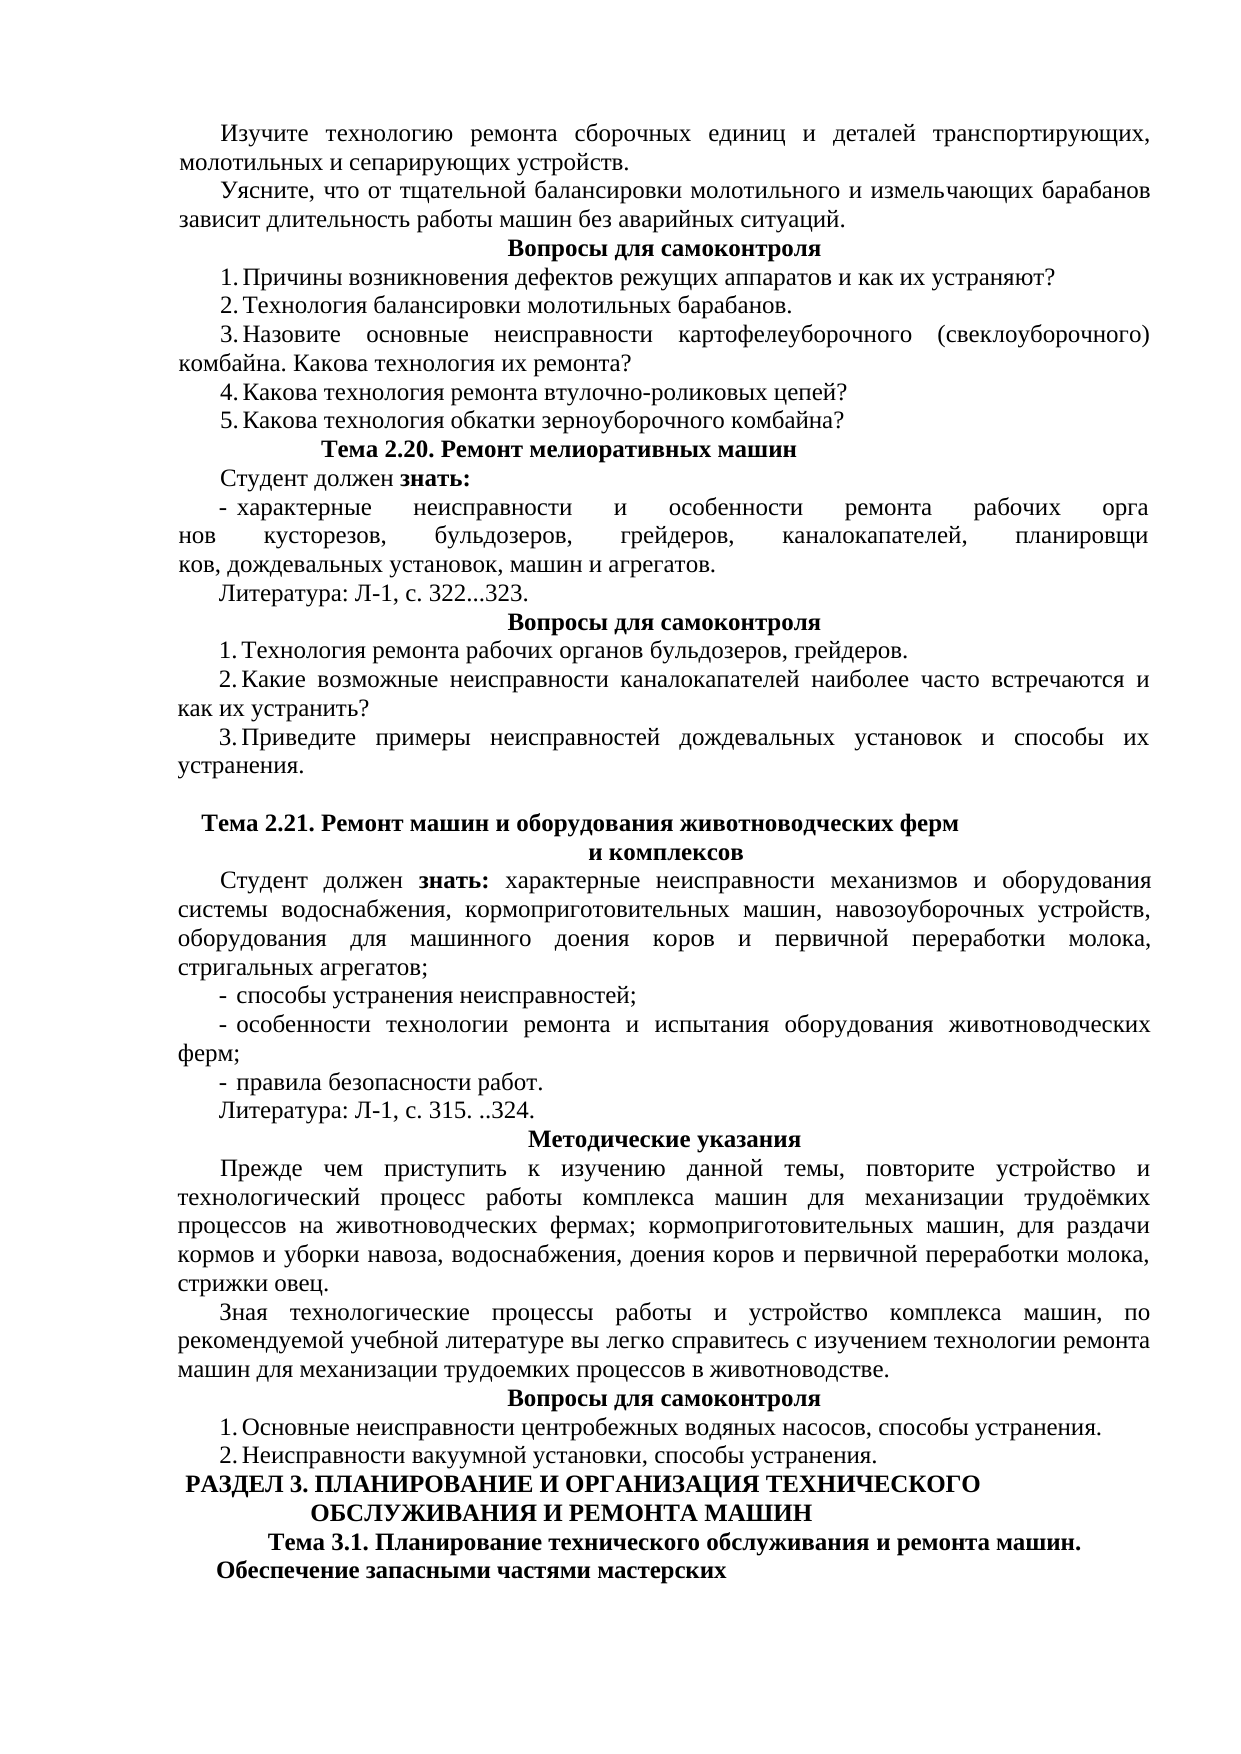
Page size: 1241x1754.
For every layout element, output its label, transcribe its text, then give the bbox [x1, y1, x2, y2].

text Тема 2.21. Ремонт машин и оборудования животноводческих ферм [201, 808, 1152, 837]
list Технология балансировки молотильных барабанов. [220, 291, 1152, 319]
text Литература: Л-1, с. 322...323. [219, 578, 1152, 607]
text Студент должен знать: характерные неисправности механизмов и оборудования системы водоснабжения, кормоприготовительных машин, навозоуборочных устройств, оборудования для машинного доения коров и первичной переработки молока, стригальных агрегатов; [178, 866, 1152, 981]
text Уясните, что от тщательной балансировки молотильного и измельчающих барабанов зависит длительность работы машин без аварийных ситуаций. [179, 176, 1151, 233]
list Технология ремонта рабочих органов бульдозеров, грейдеров. [219, 636, 1152, 664]
text Вопросы для самоконтроля [177, 233, 1152, 262]
text Вопросы для самоконтроля [177, 1383, 1151, 1412]
list Какие возможные неисправности каналокапателей наиболее часто встречаются и как их устранить? [177, 664, 1150, 722]
text Вопросы для самоконтроля [177, 607, 1151, 636]
text Изучите технологию ремонта сборочных единиц и деталей транспортирующих, молотильных и сепарирующих устройств. [179, 118, 1150, 176]
text - правила безопасности работ. Литература: Л-1, с. 315. ..324. [219, 1067, 832, 1124]
text Студент должен знать: [220, 463, 1152, 492]
list Причины возникновения дефектов режущих аппаратов и как их устраняют? [178, 262, 1150, 291]
text Методические указания [177, 1124, 1152, 1153]
list Назовите основные неисправности картофелеуборочного (свеклоуборочного) комбайна. Какова технология их ремонта? [178, 319, 1150, 377]
list особенности технологии ремонта и испытания оборудования животноводческих ферм; [178, 1009, 1151, 1067]
list Приведите примеры неисправностей дождевальных установок и способы их устранения. [177, 722, 1150, 779]
list Какова технология обкатки зерноуборочного комбайна? [220, 406, 1152, 434]
text и комплексов [180, 837, 1152, 866]
list Основные неисправности центробежных водяных насосов, способы устранения. [177, 1412, 1150, 1441]
text Зная технологические процессы работы и устройство комплекса машин, по рекомендуемой учебной литературе вы легко справитесь с изучением технологии ремонта машин для механизации трудоемких процессов в животноводстве. [177, 1297, 1151, 1383]
list Неисправности вакуумной установки, способы устранения. [219, 1441, 1152, 1469]
text Тема 3.1. Планирование технического обслуживания и ремонта машин. Обеспечение запасными частями мастерских [216, 1527, 1152, 1584]
text Тема 2.20. Ремонт мелиоративных машин [321, 434, 1152, 463]
list Какова технология ремонта втулочно-роликовых цепей? [220, 377, 1152, 406]
text - характерные неисправности и особенности ремонта рабочих орга нов кусторезов, бульдозеров, грейдеров, каналокапателей, планировщи ков, дождевальных установок, машин и агрегатов. [178, 492, 1149, 578]
text Прежде чем приступить к изучению данной темы, повторите устройство и технологический процесс работы комплекса машин для механизации трудоёмких процессов на животноводческих фермах; кормоприготовительных машин, для раздачи кормов и уборки навоза, водоснабжения, доения коров и первичной переработки молока, стрижки овец. [177, 1153, 1150, 1297]
text РАЗДЕЛ 3. ПЛАНИРОВАНИЕ И ОРГАНИЗАЦИЯ ТЕХНИЧЕСКОГО ОБСЛУЖИВАНИЯ И РЕМОНТА МАШИН [185, 1469, 1152, 1527]
list способы устранения неисправностей; [219, 981, 1152, 1009]
